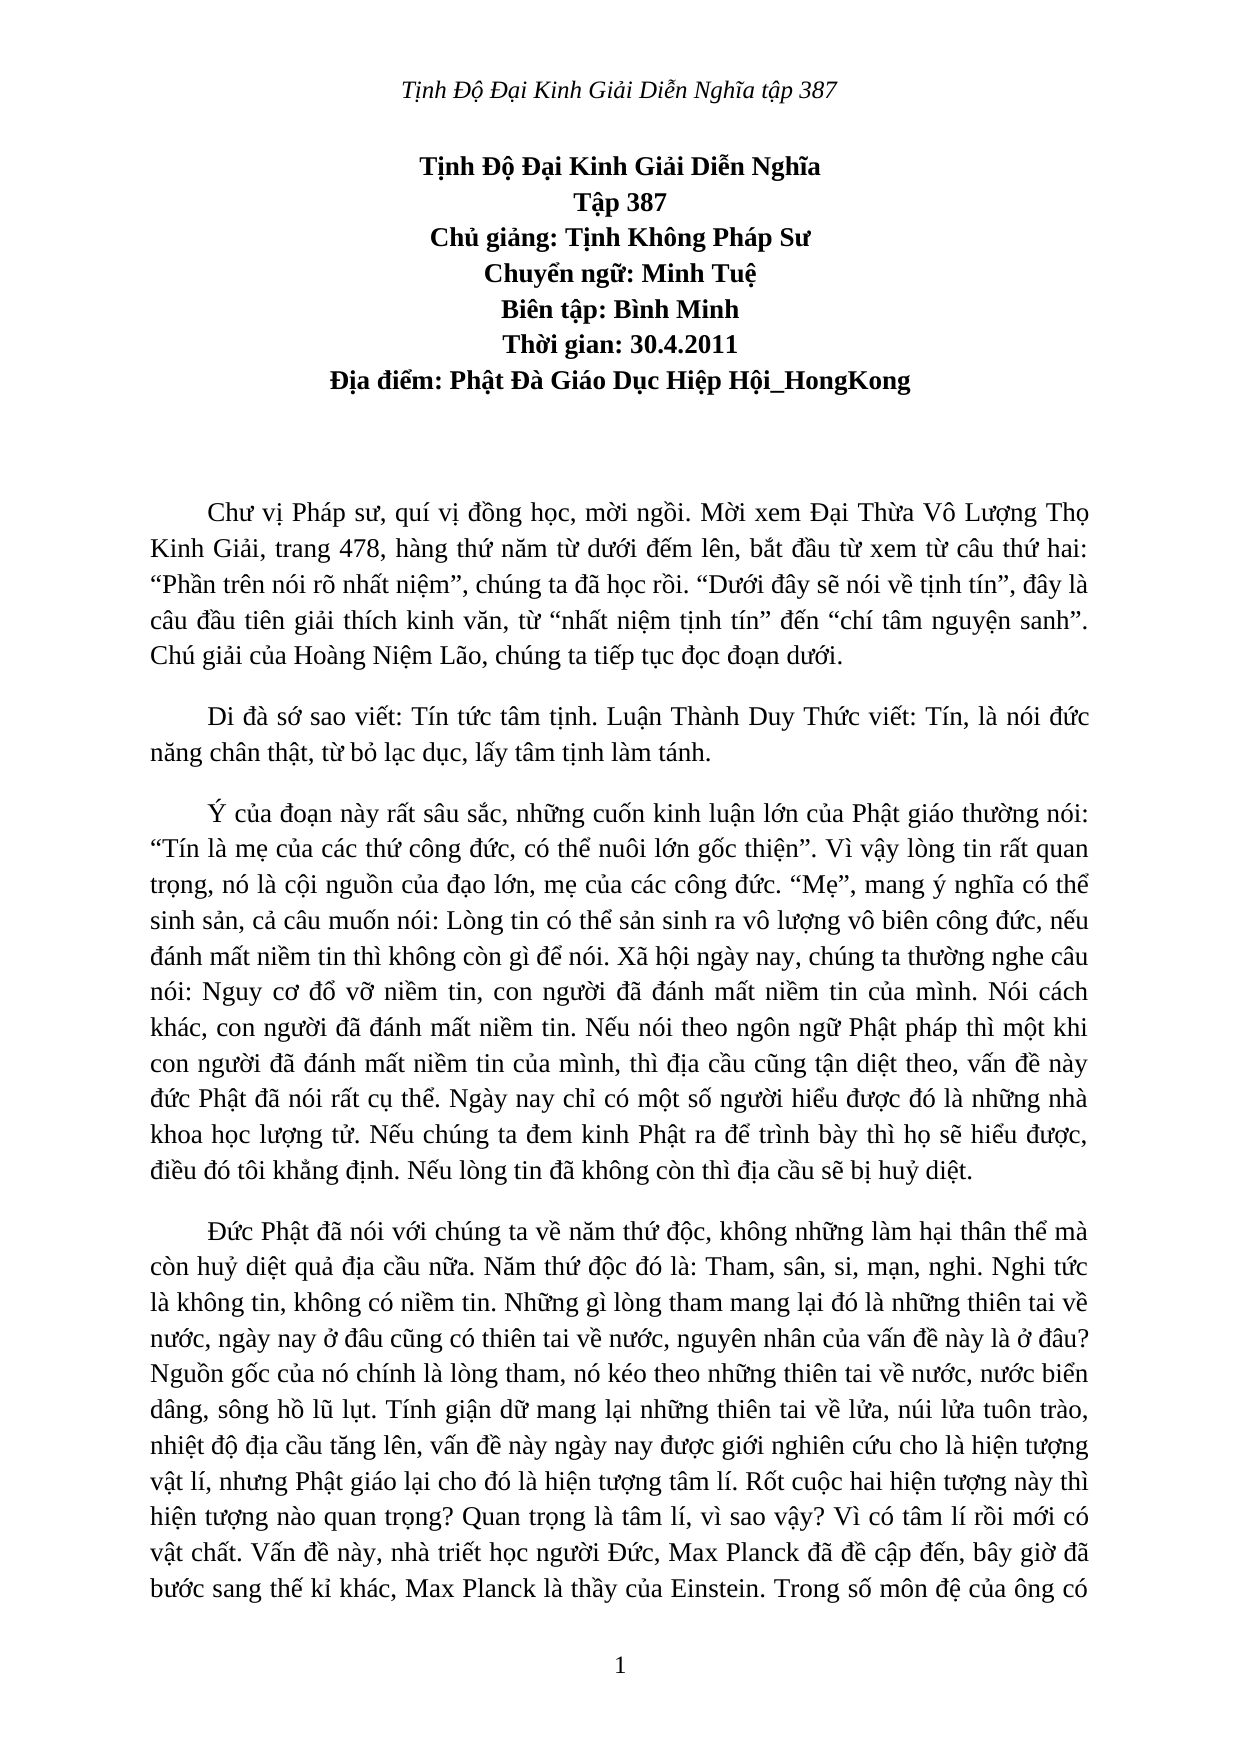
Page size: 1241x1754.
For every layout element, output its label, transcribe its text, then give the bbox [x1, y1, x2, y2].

text Tập 387 [150, 186, 1090, 217]
text Tịnh Độ Đại Kinh Giải Diễn Nghĩa [150, 150, 1090, 181]
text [150, 1215, 1090, 1603]
text Biên tập: Bình Minh [150, 293, 1090, 324]
text Ý của đoạn này rất sâu sắc, những cuốn kinh luận lớn của Phật giáo thường nói: “Tín là mẹ của các thứ công đức, có thể nuôi lớn gốc thiện”. Vì vậy lòng tin rất quan trọng, nó là cội nguồn của đạo lớn, mẹ của các công đức. “Mẹ”, mang ý nghĩa có thể sinh sản, cả câu muốn nói: Lòng tin có thể sản sinh ra vô lượng vô biên công đức, nếu đánh mất niềm tin thì không còn gì để nói. Xã hội ngày nay, chúng ta thường nghe câu nói: Nguy cơ đổ vỡ niềm tin, con người đã đánh mất niềm tin của mình. Nói cách khác, con người đã đánh mất niềm tin. Nếu nói theo ngôn ngữ Phật pháp thì một khi con người đã đánh mất niềm tin của mình, thì địa cầu cũng tận diệt theo, vấn đề này đức Phật đã nói rất cụ thể. Ngày nay chỉ có một số người hiểu được đó là những nhà khoa học lượng tử. Nếu chúng ta đem kinh Phật ra để trình bày thì họ sẽ hiểu được, điều đó tôi khẳng định. Nếu lòng tin đã không còn thì địa cầu sẽ bị huỷ diệt. [150, 797, 1090, 1185]
text Chủ giảng: Tịnh Không Pháp Sư [150, 221, 1090, 253]
text Chư vị Pháp sư, quí vị đồng học, mời ngồi. Mời xem Đại Thừa Vô Lượng Thọ Kinh Giải, trang 478, hàng thứ năm từ dưới đếm lên, bắt đầu từ xem từ câu thứ hai: “Phần trên nói rõ nhất niệm”, chúng ta đã học rồi. “Dưới đây sẽ nói về tịnh tín”, đây là câu đầu tiên giải thích kinh văn, từ “nhất niệm tịnh tín” đến “chí tâm nguyện sanh”. Chú giải của Hoàng Niệm Lão, chúng ta tiếp tục đọc đoạn dưới. [150, 497, 1090, 671]
text Thời gian: 30.4.2011 [150, 329, 1090, 360]
text Địa điểm: Phật Đà Giáo Dục Hiệp Hội_HongKong [150, 364, 1090, 396]
text Di đà sớ sao viết: Tín tức tâm tịnh. Luận Thành Duy Thức viết: Tín, là nói đức năng chân thật, từ bỏ lạc dục, lấy tâm tịnh làm tánh. [150, 700, 1090, 767]
text Chuyển ngữ: Minh Tuệ [150, 257, 1090, 288]
